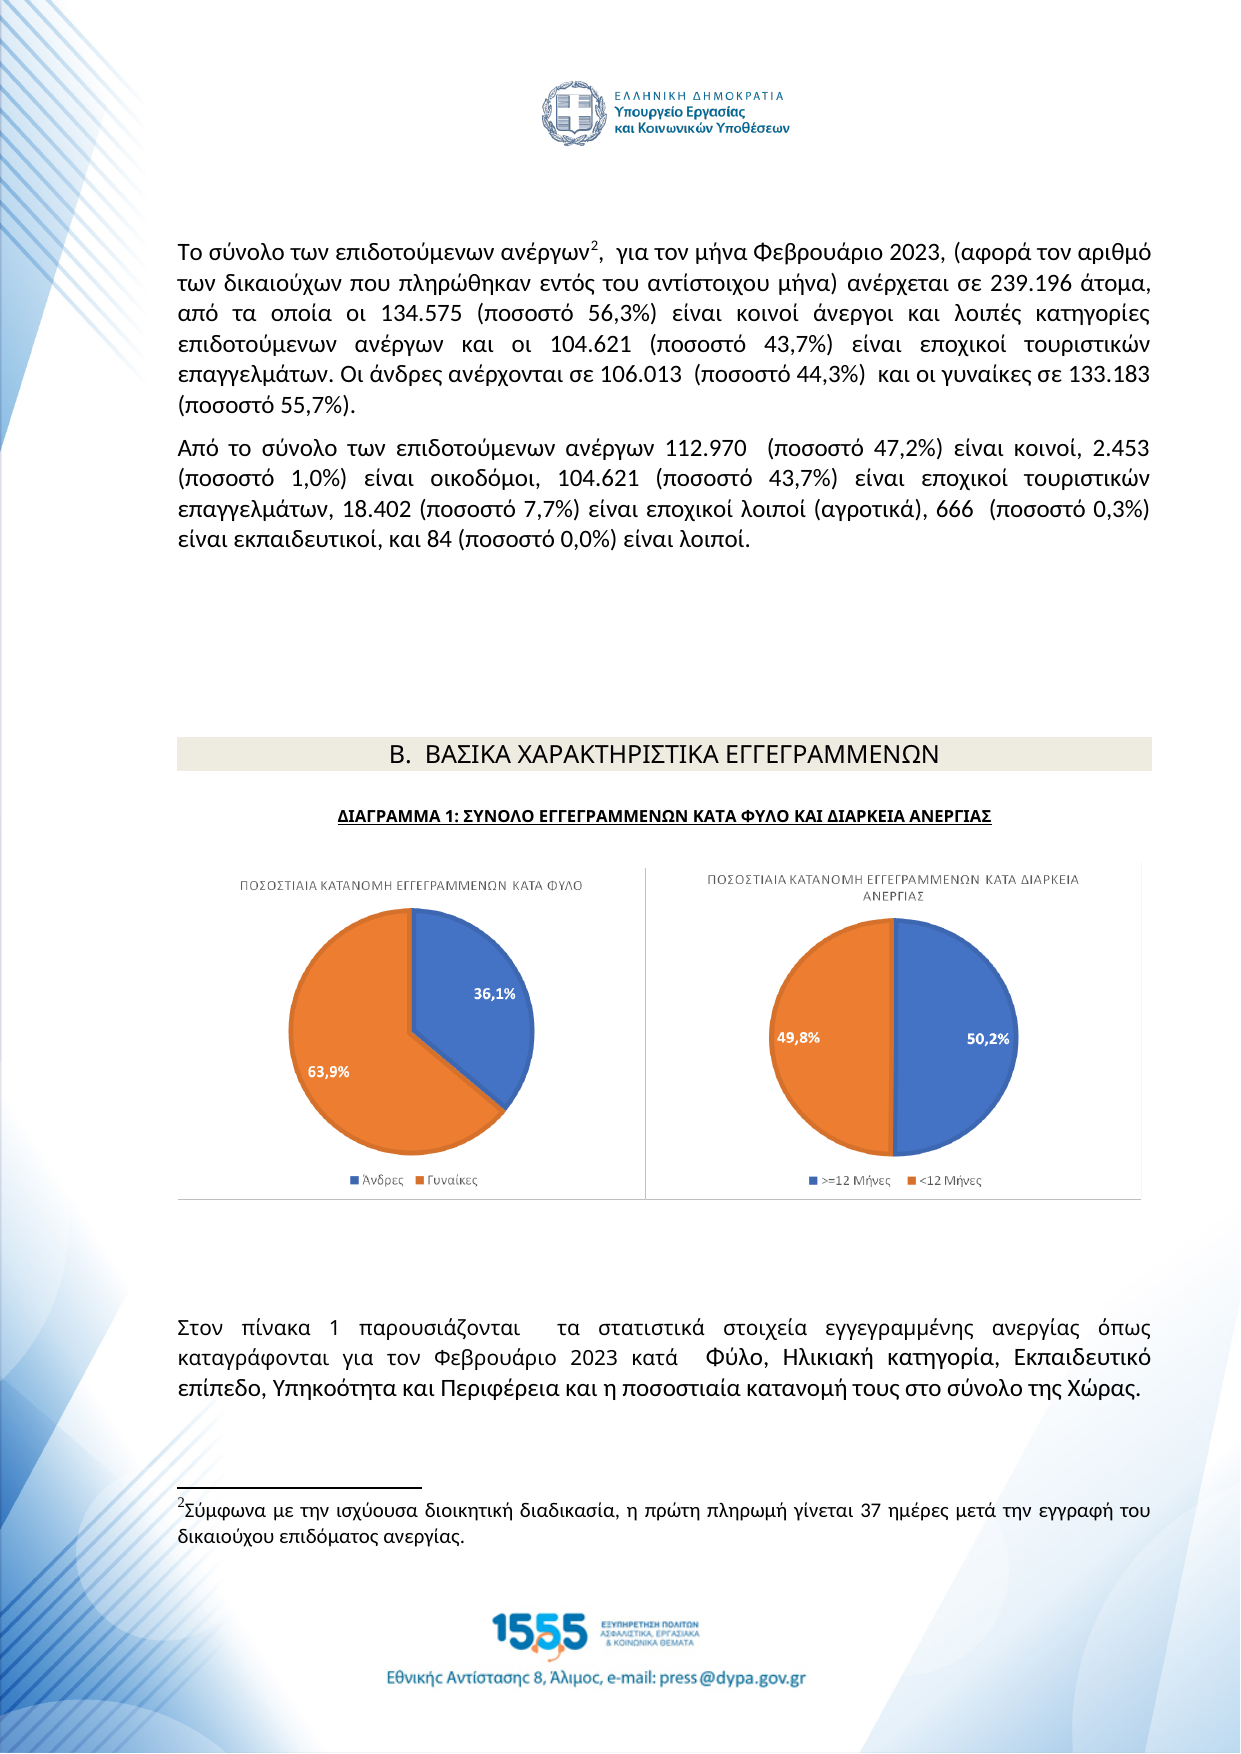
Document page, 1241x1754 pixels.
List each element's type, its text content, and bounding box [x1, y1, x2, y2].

picture [0, 0, 1241, 1753]
text ΔΙΑΓΡΑΜΜΑ 1: ΣΥΝΟΛΟ ΕΓΓΕΓΡΑΜΜΕΝΩΝ ΚΑΤΑ ΦΥΛΟ ΚΑΙ ΔΙΑΡΚΕΙΑ ΑΝΕΡΓΙΑΣ [177, 805, 1152, 828]
text Β. ΒΑΣΙΚΑ ΧΑΡΑΚΤΗΡΙΣΤΙΚΑ ΕΓΓΕΓΡΑΜΜΕΝΩΝ [177, 737, 1152, 771]
text Στον πίνακα 1 παρουσιάζονται τα στατιστικά στοιχεία εγγεγραμμένης ανεργίας όπως καταγράφονται για τον Φεβρουάριο 2023 κατά Φύλο, Ηλικιακή κατηγορία, Εκπαιδευτικό επίπεδο, Υπηκοότητα και Περιφέρεια και η ποσοστιαία κατανομή τους στο σύνολο της Χώρας. [177, 1313, 1152, 1402]
text Το σύνολο των επιδοτούμενων ανέργων, για τον μήνα Φεβρουάριο 2023, (αφορά τον αριθμό των δικαιούχων που πληρώθηκαν εντός του αντίστοιχου μήνα) ανέρχεται σε 239.196 άτομα, από τα οποία οι 134.575 (ποσοστό 56,3%) είναι κοινοί άνεργοι και λοιπές κατηγορίες επιδοτούμενων ανέργων και οι 104.621 (ποσοστό 43,7%) είναι εποχικοί τουριστικών επαγγελμάτων. Οι άνδρες ανέρχονται σε 106.013 (ποσοστό 44,3%) και οι γυναίκες σε 133.183 (ποσοστό 55,7%). [177, 236, 1152, 419]
text Από το σύνολο των επιδοτούμενων ανέργων 112.970 (ποσοστό 47,2%) είναι κοινοί, 2.453 (ποσοστό 1,0%) είναι οικοδόμοι, 104.621 (ποσοστό 43,7%) είναι εποχικοί τουριστικών επαγγελμάτων, 18.402 (ποσοστό 7,7%) είναι εποχικοί λοιποί (αγροτικά), 666 (ποσοστό 0,3%) είναι εκπαιδευτικοί, και 84 (ποσοστό 0,0%) είναι λοιποί. [177, 432, 1152, 554]
